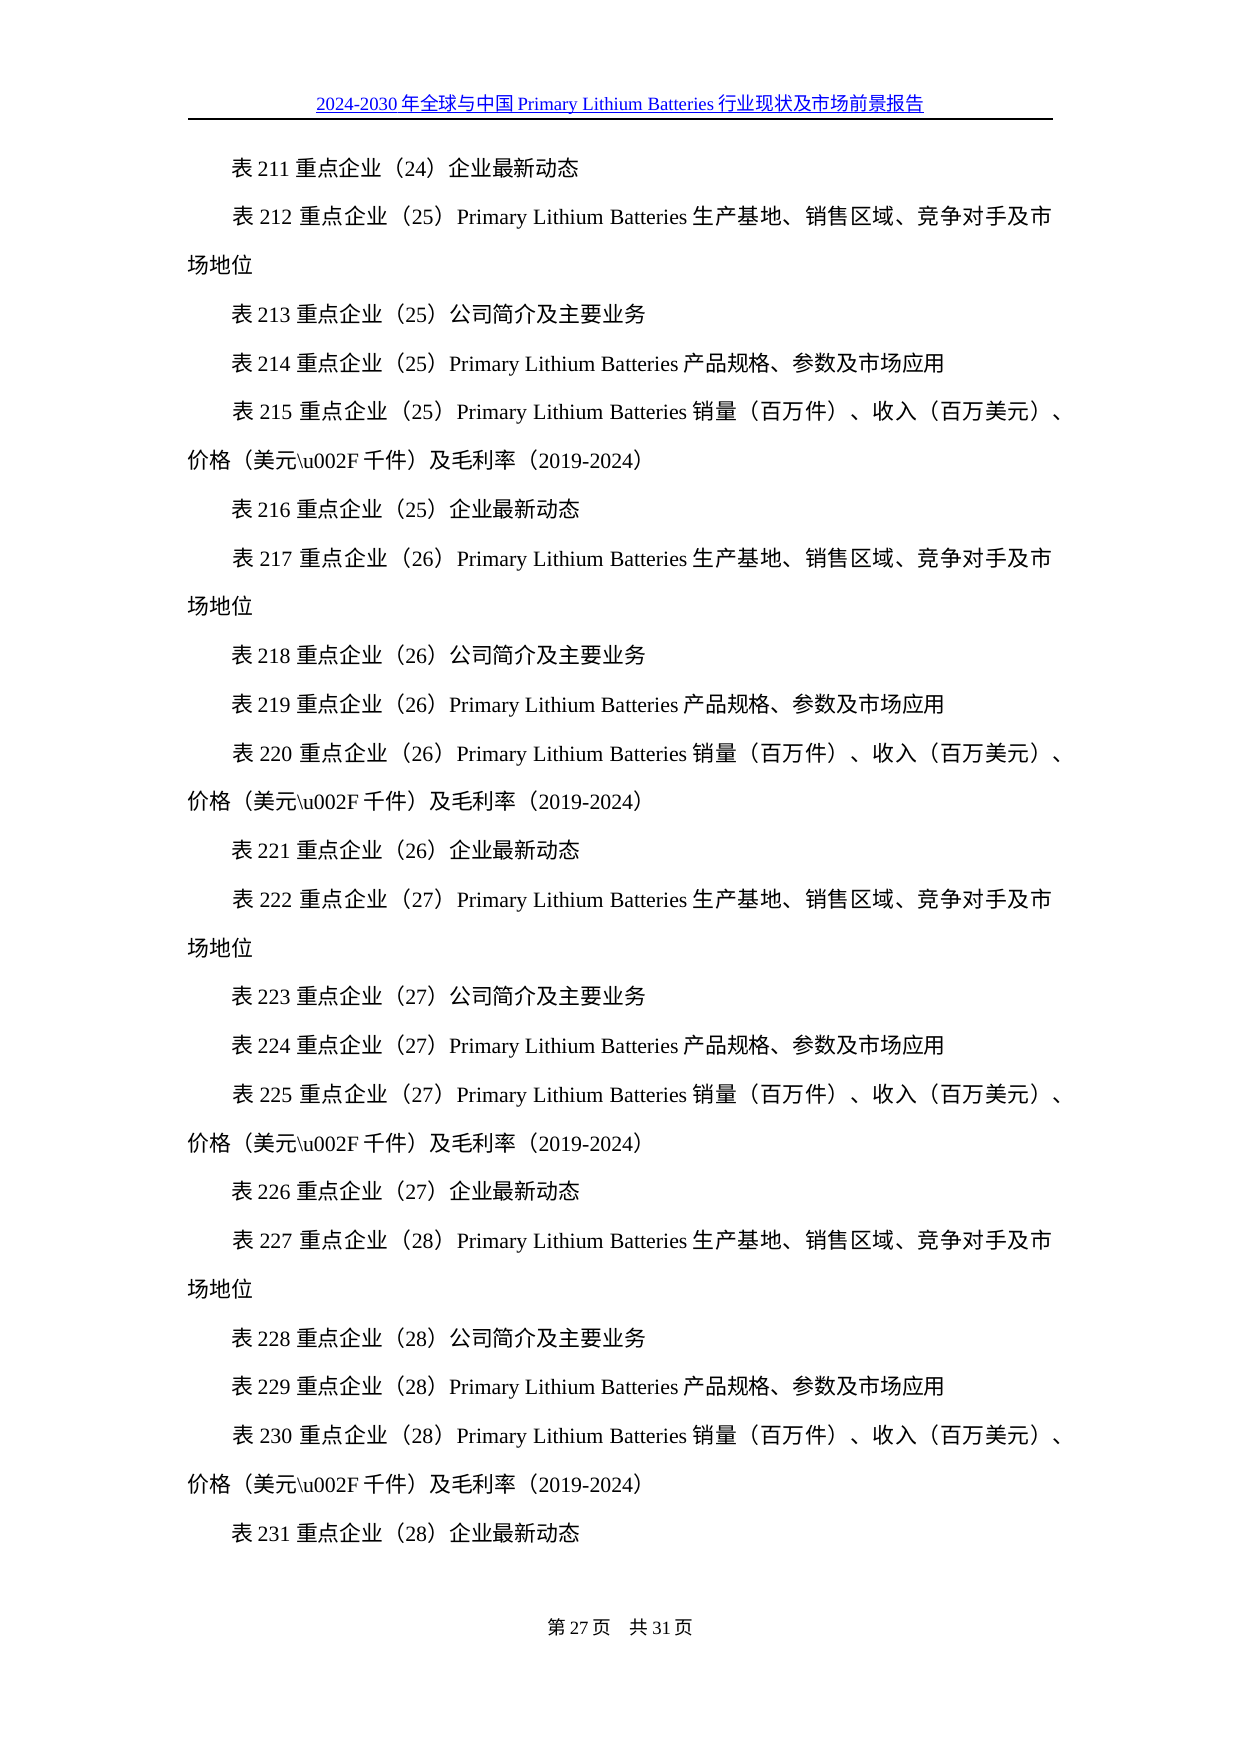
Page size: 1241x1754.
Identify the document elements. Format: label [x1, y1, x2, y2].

text [187, 150, 1053, 1548]
